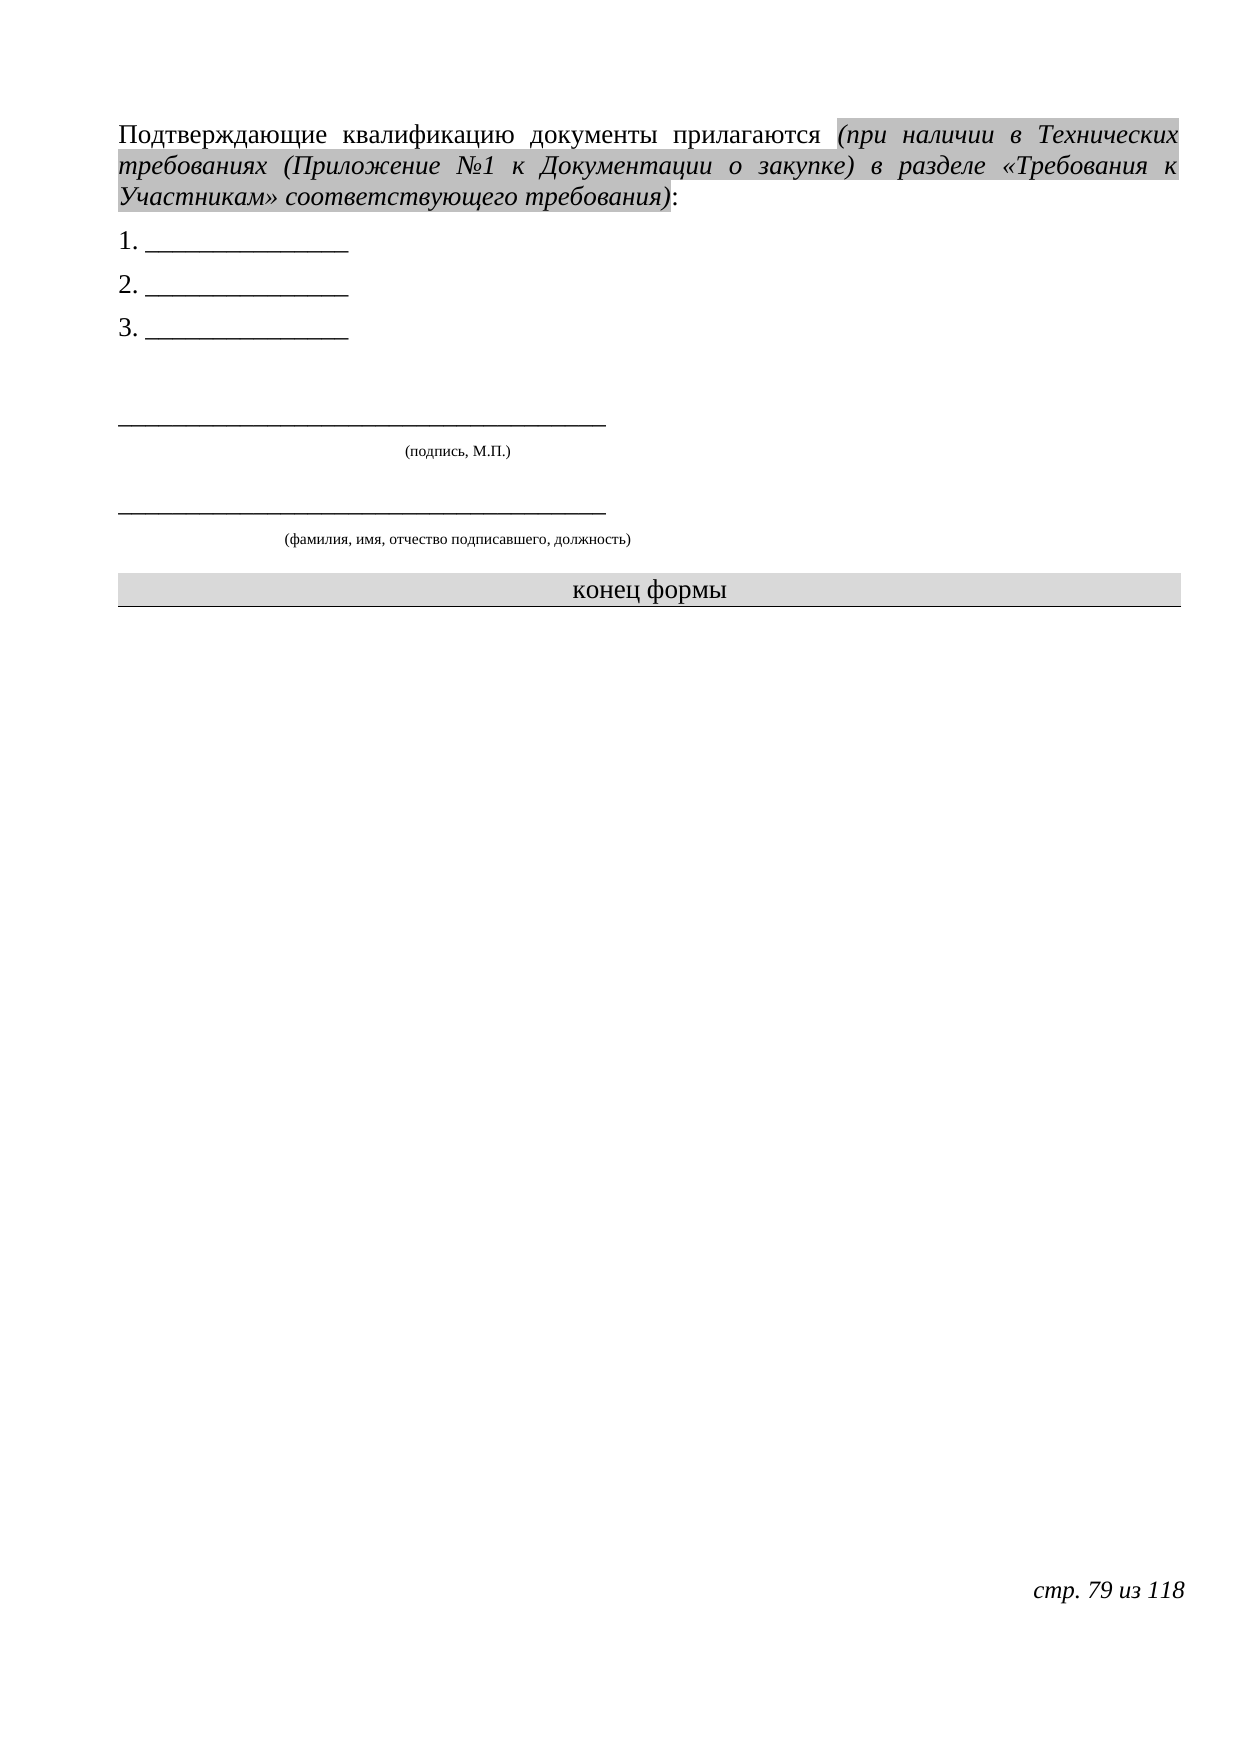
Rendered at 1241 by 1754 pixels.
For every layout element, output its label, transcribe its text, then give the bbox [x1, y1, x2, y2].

text (фамилия, имя, отчество подписавшего, должность) [118, 529, 797, 561]
text (подпись, М.П.) [118, 442, 797, 473]
text 3. _______________ [118, 311, 1181, 342]
text ____________________________________ [118, 486, 1181, 517]
text Подтверждающие квалификацию документы прилагаются (при наличии в Технических требованиях (Приложение №1 к Документации о закупке) в разделе «Требования к Участникам» соответствующего требования): [118, 118, 837, 149]
text 2. _______________ [118, 268, 1181, 299]
text Подтверждающие квалификацию документы прилагаются (при наличии в Технических требованиях (Приложение №1 к Документации о закупке) в разделе «Требования к Участникам» соответствующего требования): [671, 118, 1181, 212]
text конец формы [118, 573, 1181, 606]
text ____________________________________ [118, 399, 1181, 430]
text 1. _______________ [118, 224, 1181, 255]
